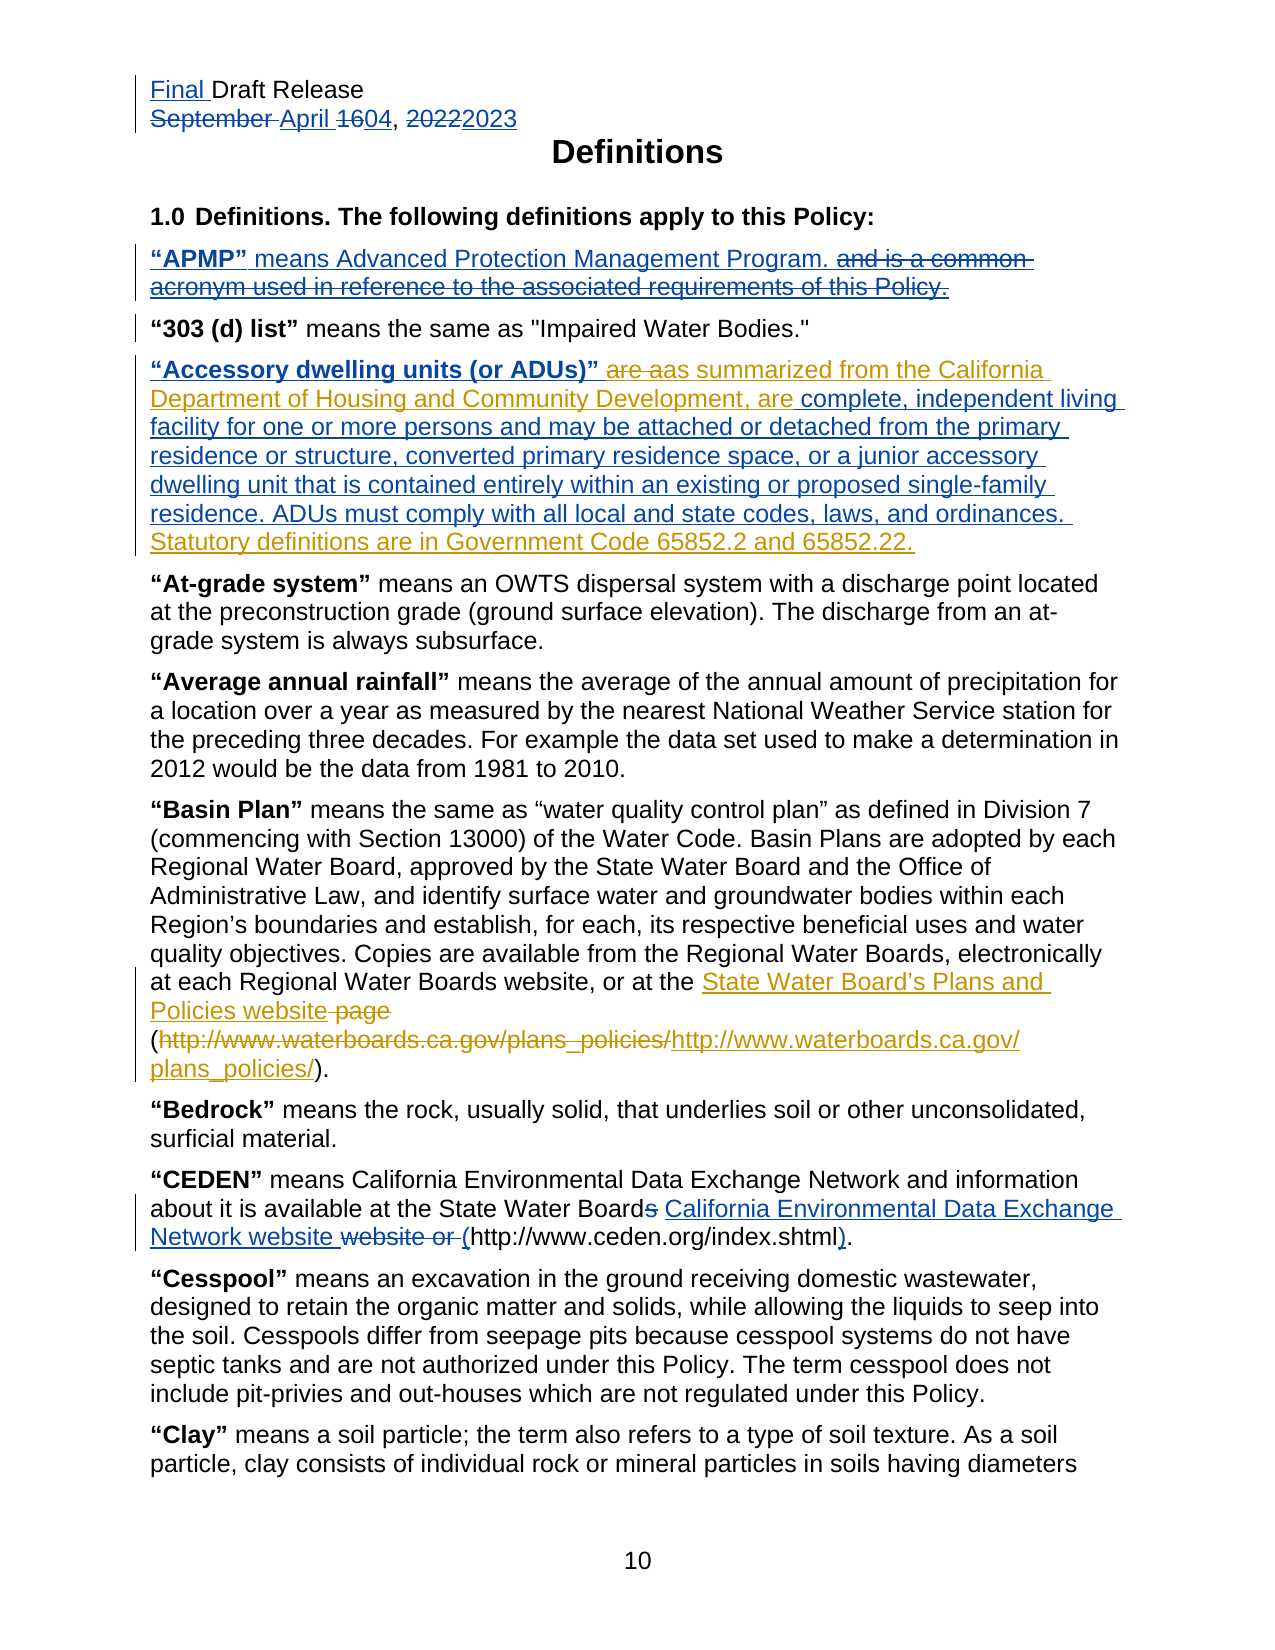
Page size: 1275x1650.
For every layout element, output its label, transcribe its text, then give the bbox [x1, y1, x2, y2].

text “CEDEN” means California Environmental Data Exchange Network and information about it is available at the State Water Board http://www.ceden.org/index.shtml. [150, 1165, 1125, 1251]
subtitle Definitions. The following definitions apply to this Policy: [150, 202, 1125, 231]
text “Basin Plan” means the same as “water quality control plan” as defined in Division 7 (commencing with Section 13000) of the Water Code. Basin Plans are adopted by each Regional Water Board, approved by the State Water Board and the Office of Administrative Law, and identify surface water and groundwater bodies within each Region’s boundaries and establish, for each, its respective beneficial uses and water quality objectives. Copies are available from the Regional Water Boards, electronically at each Regional Water Boards website, or at the (). [150, 795, 1125, 1082]
text “Bedrock” means the rock, usually solid, that underlies soil or other unconsolidated, surficial material. [150, 1095, 1125, 1152]
text “Average annual rainfall” means the average of the annual amount of precipitation for a location over a year as measured by the nearest National Weather Service station for the preceding three decades. For example the data set used to make a determination in 2012 would be the data from 1981 to 2010. [150, 667, 1125, 782]
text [150, 1420, 1125, 1477]
text “303 (d) list” means the same as "Impaired Water Bodies." [150, 314, 1125, 342]
text “At-grade system” means an OWTS dispersal system with a discharge point located at the preconstruction grade (ground surface elevation). The discharge from an at- grade system is always subsurface. [150, 569, 1125, 655]
text “Cesspool” means an excavation in the ground receiving domestic wastewater, designed to retain the organic matter and solids, while allowing the liquids to seep into the soil. Cesspools differ from seepage pits because cesspool systems do not have septic tanks and are not authorized under this Policy. The term cesspool does not include pit-privies and out-houses which are not regulated under this Policy. [150, 1264, 1125, 1407]
